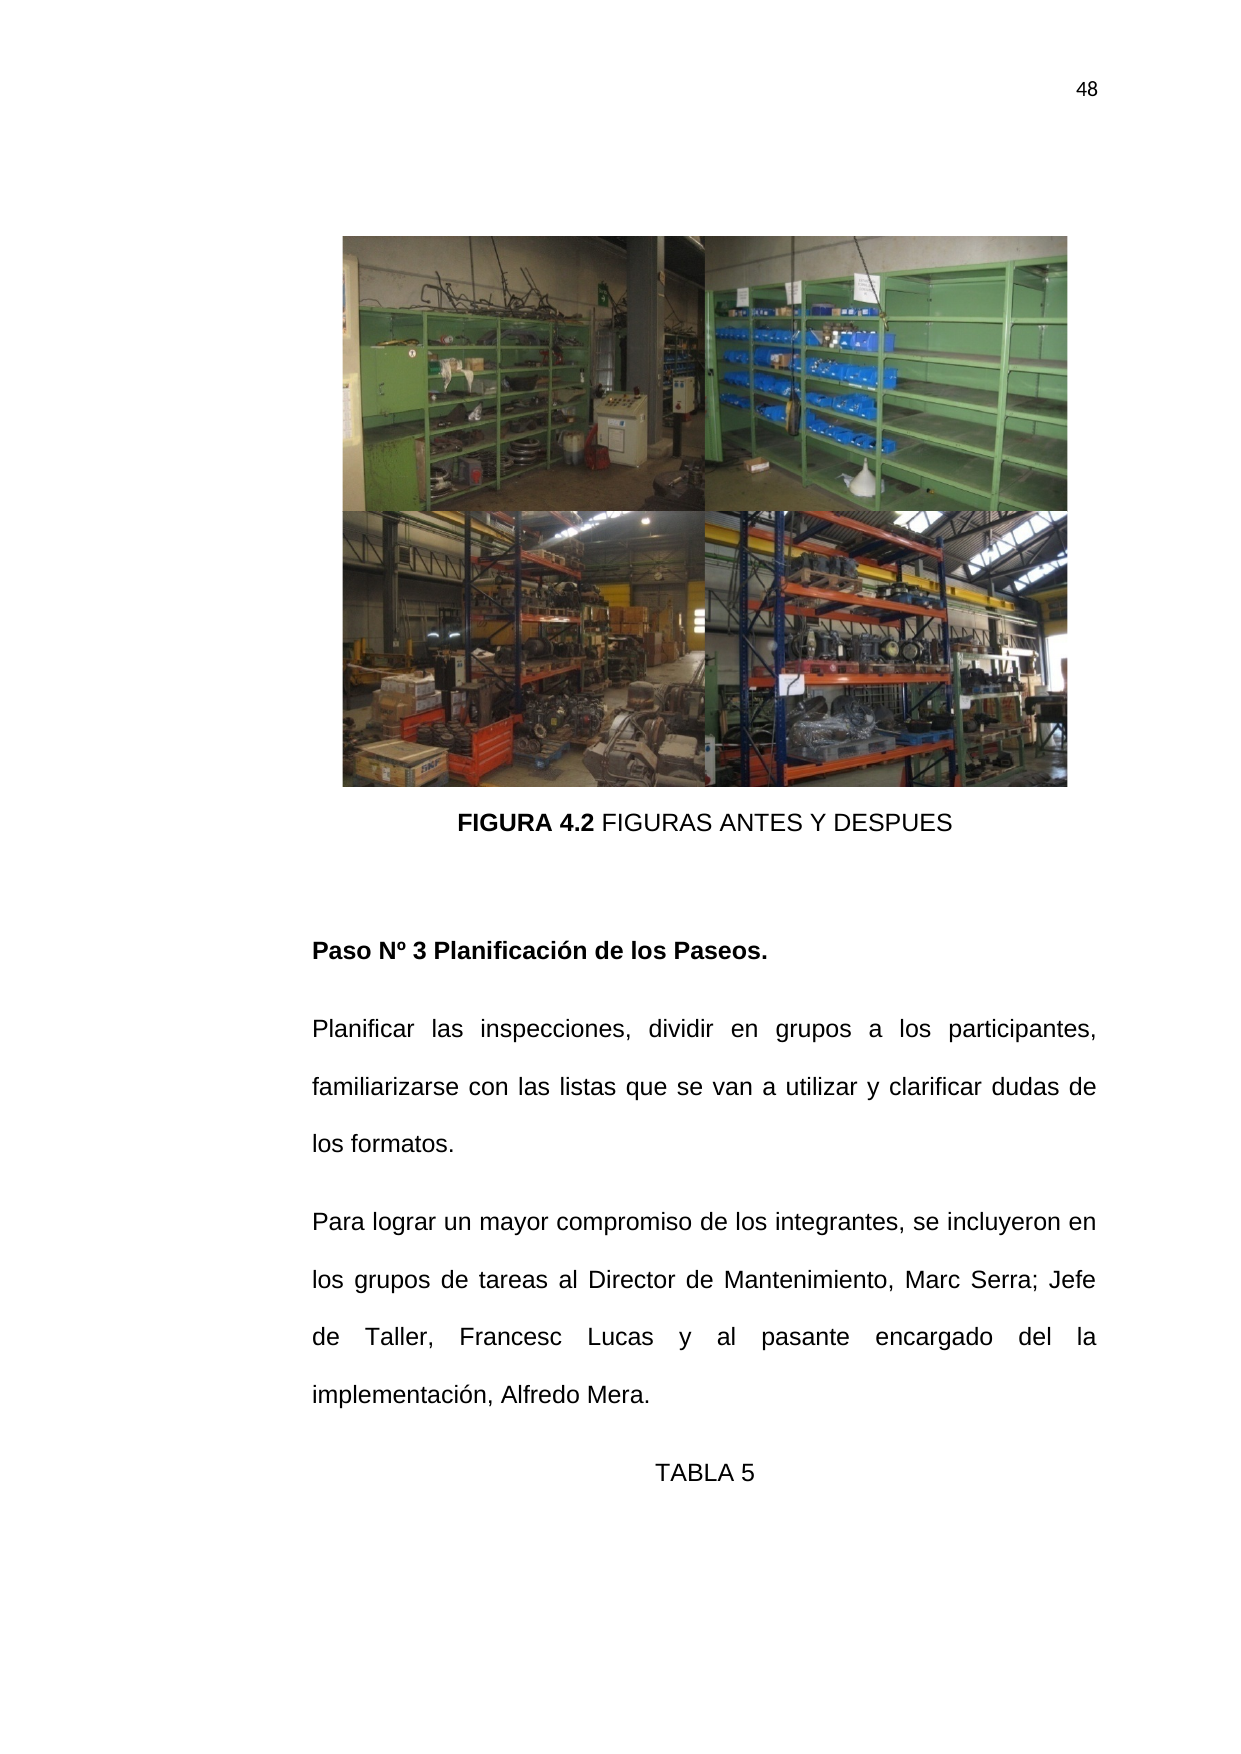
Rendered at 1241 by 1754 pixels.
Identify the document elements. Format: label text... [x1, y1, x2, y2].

text Para lograr un mayor compromiso de los integrantes, se incluyeron en los grupos de tareas al Director de Mantenimiento, Marc Serra; Jefe de Taller, Francesc Lucas y al pasante encargado del la implementación, Alfredo Mera. [312, 1207, 1098, 1408]
text TABLA 5 [312, 1458, 1098, 1487]
text Planificar las inspecciones, dividir en grupos a los participantes, familiarizarse con las listas que se van a utilizar y clarificar dudas de los formatos. [312, 1014, 1098, 1158]
text FIGURA 4.2 FIGURAS ANTES Y DESPUES [312, 808, 1098, 836]
picture [342, 236, 1068, 787]
text Paso Nº 3 Planificación de los Paseos. [312, 936, 1098, 964]
